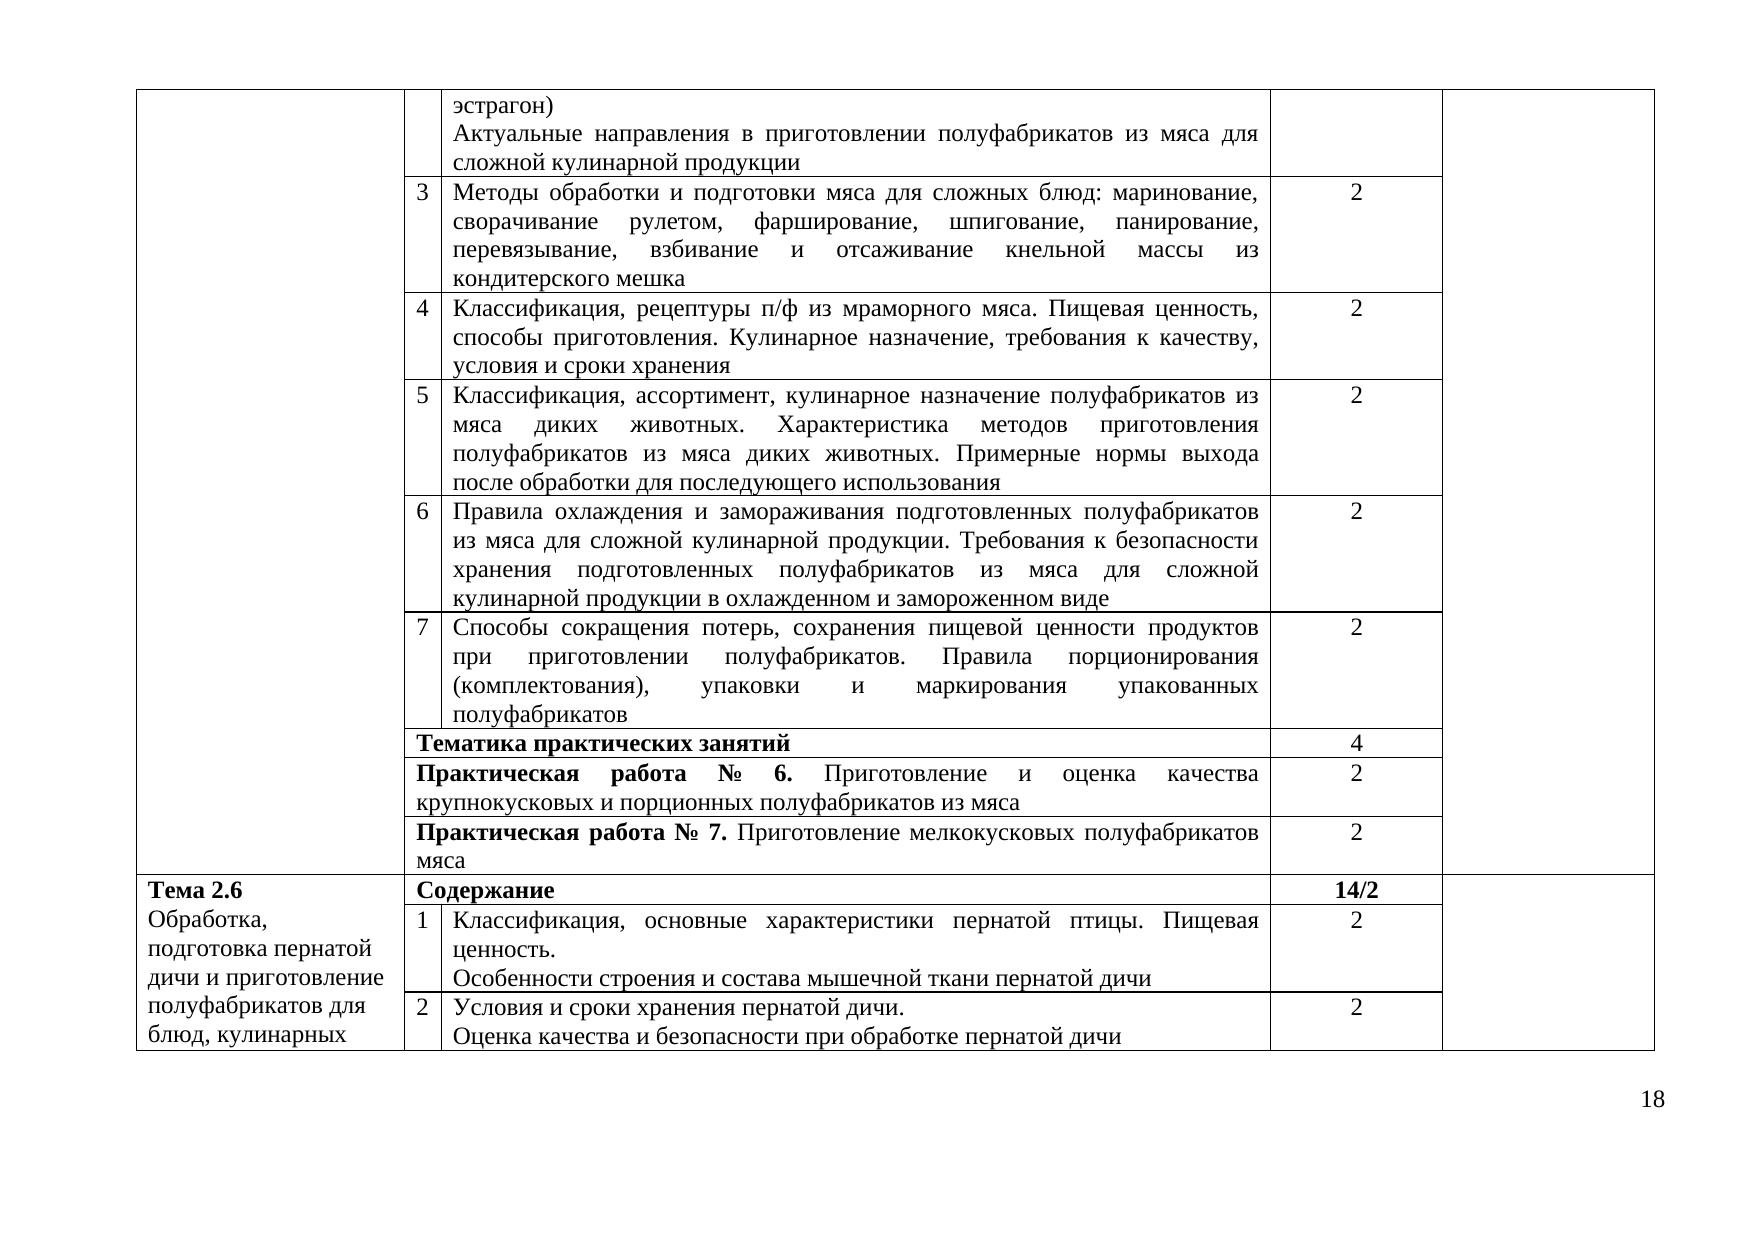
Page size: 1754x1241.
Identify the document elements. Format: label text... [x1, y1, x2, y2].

table_cell 2 [1271, 993, 1442, 1050]
table_cell 3 [405, 177, 441, 292]
table_cell 2 [405, 90, 441, 176]
table_cell 4 [1271, 729, 1442, 757]
table_cell 5 [405, 380, 441, 495]
table_cell Правила охлаждения и замораживания подготовленных полуфабрикатов из мяса для сложной кулинарной продукции. Требования к безопасности хранения подготовленных полуфабрикатов из мяса для сложной кулинарной продукции в охлажденном и замороженном виде [442, 496, 1270, 611]
table_cell Тема 2.6 Обработка, подготовка пернатой дичи и приготовление полуфабрикатов для блюд, кулинарных изделий сложного ассортимента [137, 875, 404, 1050]
table_cell Условия и сроки хранения пернатой дичи. Оценка качества и безопасности при обработке пернатой дичи [442, 993, 1270, 1050]
table_cell 2 [405, 993, 441, 1050]
table_cell 2 [1271, 905, 1442, 991]
table_cell Практическая работа № 7. Приготовление мелкокусковых полуфабрикатов мяса [405, 817, 1270, 874]
table_cell 7 [405, 613, 441, 727]
table_cell 2 [1271, 90, 1442, 176]
table_cell Содержание [405, 875, 1270, 904]
table_cell Тематика практических занятий [405, 729, 1270, 757]
table_cell 6 [405, 496, 441, 611]
table_cell 2 [1271, 380, 1442, 495]
table_cell 1 [405, 905, 441, 991]
table_cell 2 [1271, 758, 1442, 816]
table_cell 2 [1271, 817, 1442, 874]
table_cell 4 [405, 293, 441, 379]
table_cell 2 [1271, 496, 1442, 611]
table_cell Методы обработки и подготовки мяса для сложных блюд: маринование, сворачивание рулетом, фарширование, шпигование, панирование, перевязывание, взбивание и отсаживание кнельной массы из кондитерского мешка [442, 177, 1270, 292]
table_cell [1443, 875, 1654, 1050]
table_cell 14/2 [1271, 875, 1442, 904]
table_cell Способы сокращения потерь, сохранения пищевой ценности продуктов при приготовлении полуфабрикатов. Правила порционирования (комплектования), упаковки и маркирования упакованных полуфабрикатов [442, 613, 1270, 727]
table_cell Практическая работа № 6. Приготовление и оценка качества крупнокусковых и порционных полуфабрикатов из мяса [405, 758, 1270, 816]
table_cell 2 [1271, 177, 1442, 292]
table_cell Классификация, рецептуры п/ф из мраморного мяса. Пищевая ценность, способы приготовления. Кулинарное назначение, требования к качеству, условия и сроки хранения [442, 293, 1270, 379]
table_cell 2 [1271, 293, 1442, 379]
table_cell Классификация, ассортимент, кулинарное назначение полуфабрикатов из мяса диких животных. Характеристика методов приготовления полуфабрикатов из мяса диких животных. Примерные нормы выхода после обработки для последующего использования [442, 380, 1270, 495]
table_cell Классификация, основные характеристики пернатой птицы. Пищевая ценность. Особенности строения и состава мышечной ткани пернатой дичи [442, 905, 1270, 991]
table_cell 2 [1271, 613, 1442, 727]
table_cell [442, 90, 1270, 176]
